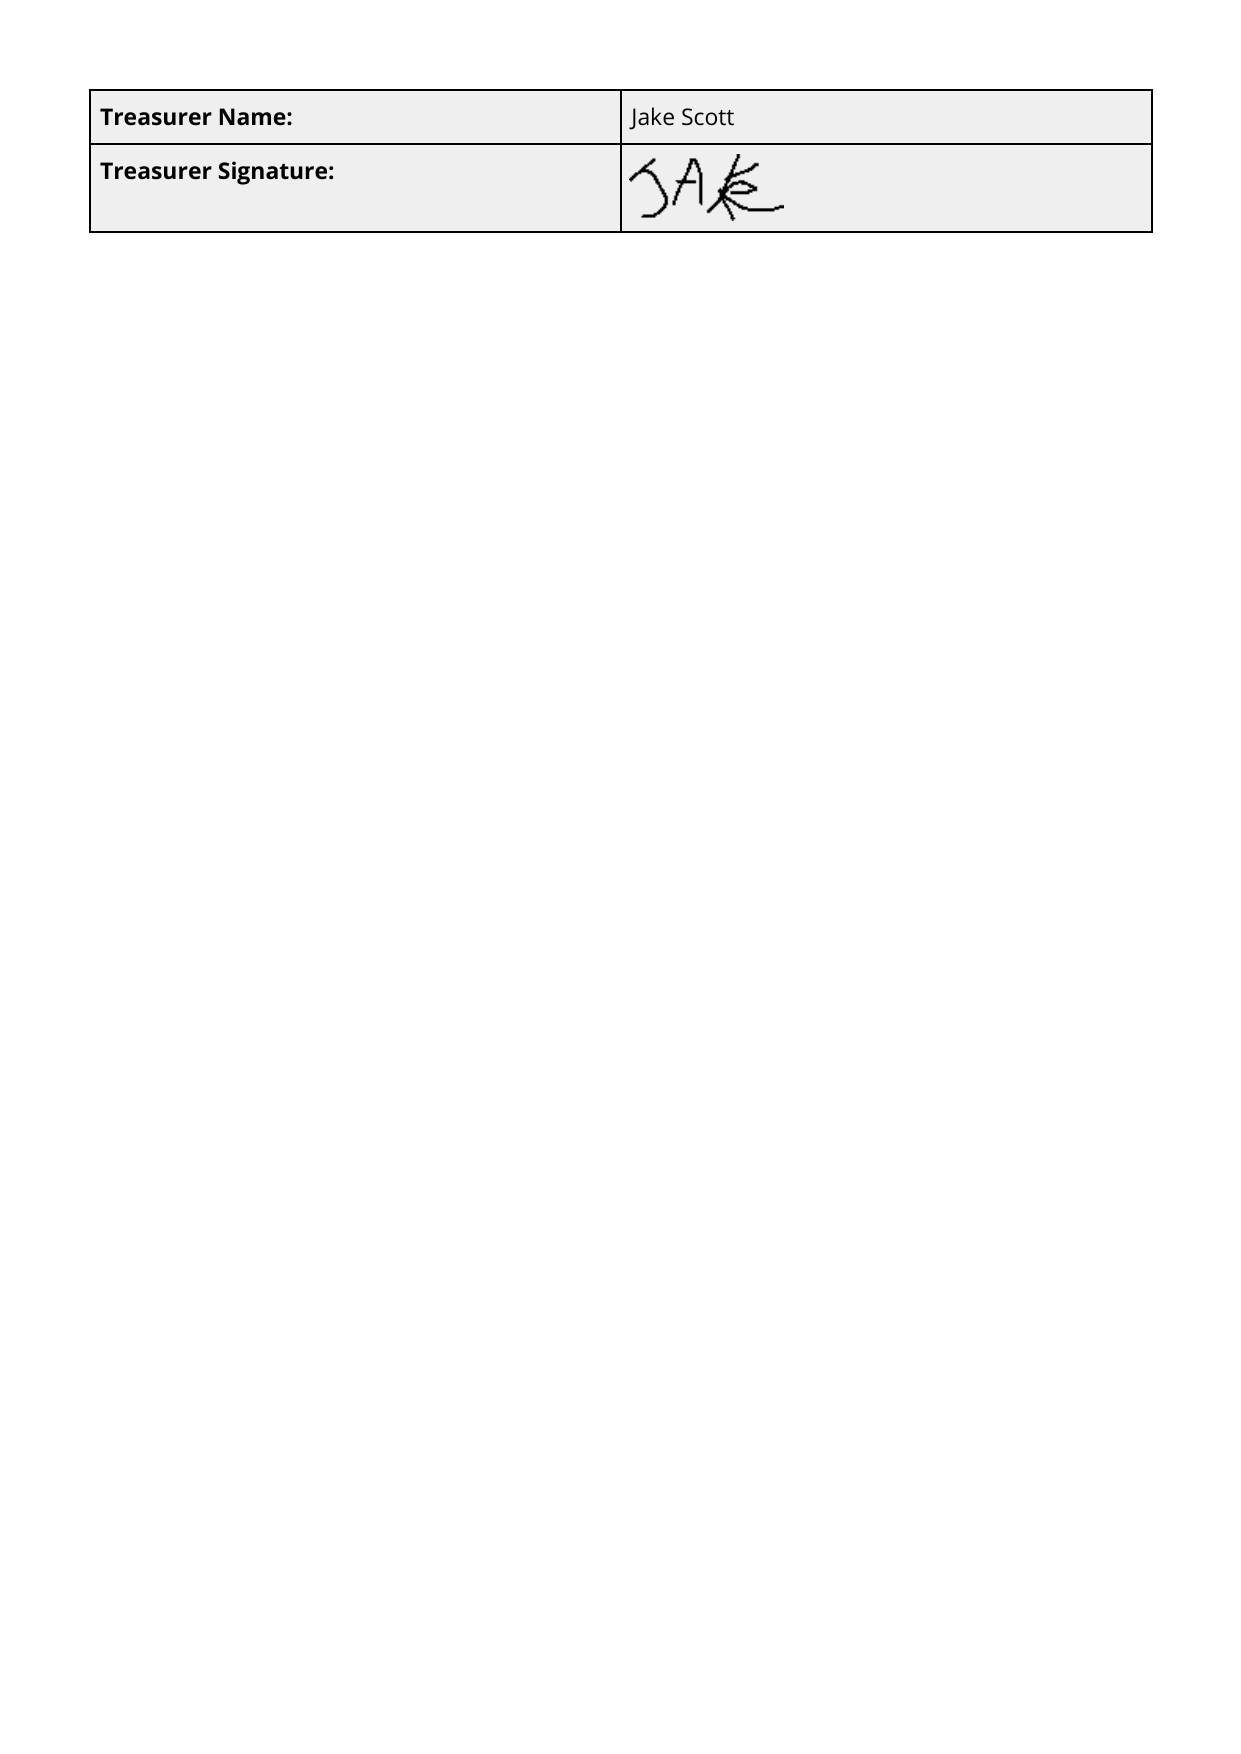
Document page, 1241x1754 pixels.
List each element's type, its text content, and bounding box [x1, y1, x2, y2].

table_cell [622, 145, 1151, 231]
table_cell Treasurer Name: [91, 91, 620, 143]
table_cell Jake Scott [622, 91, 1151, 143]
table_cell Treasurer Signature: [91, 145, 620, 231]
picture [629, 154, 784, 221]
